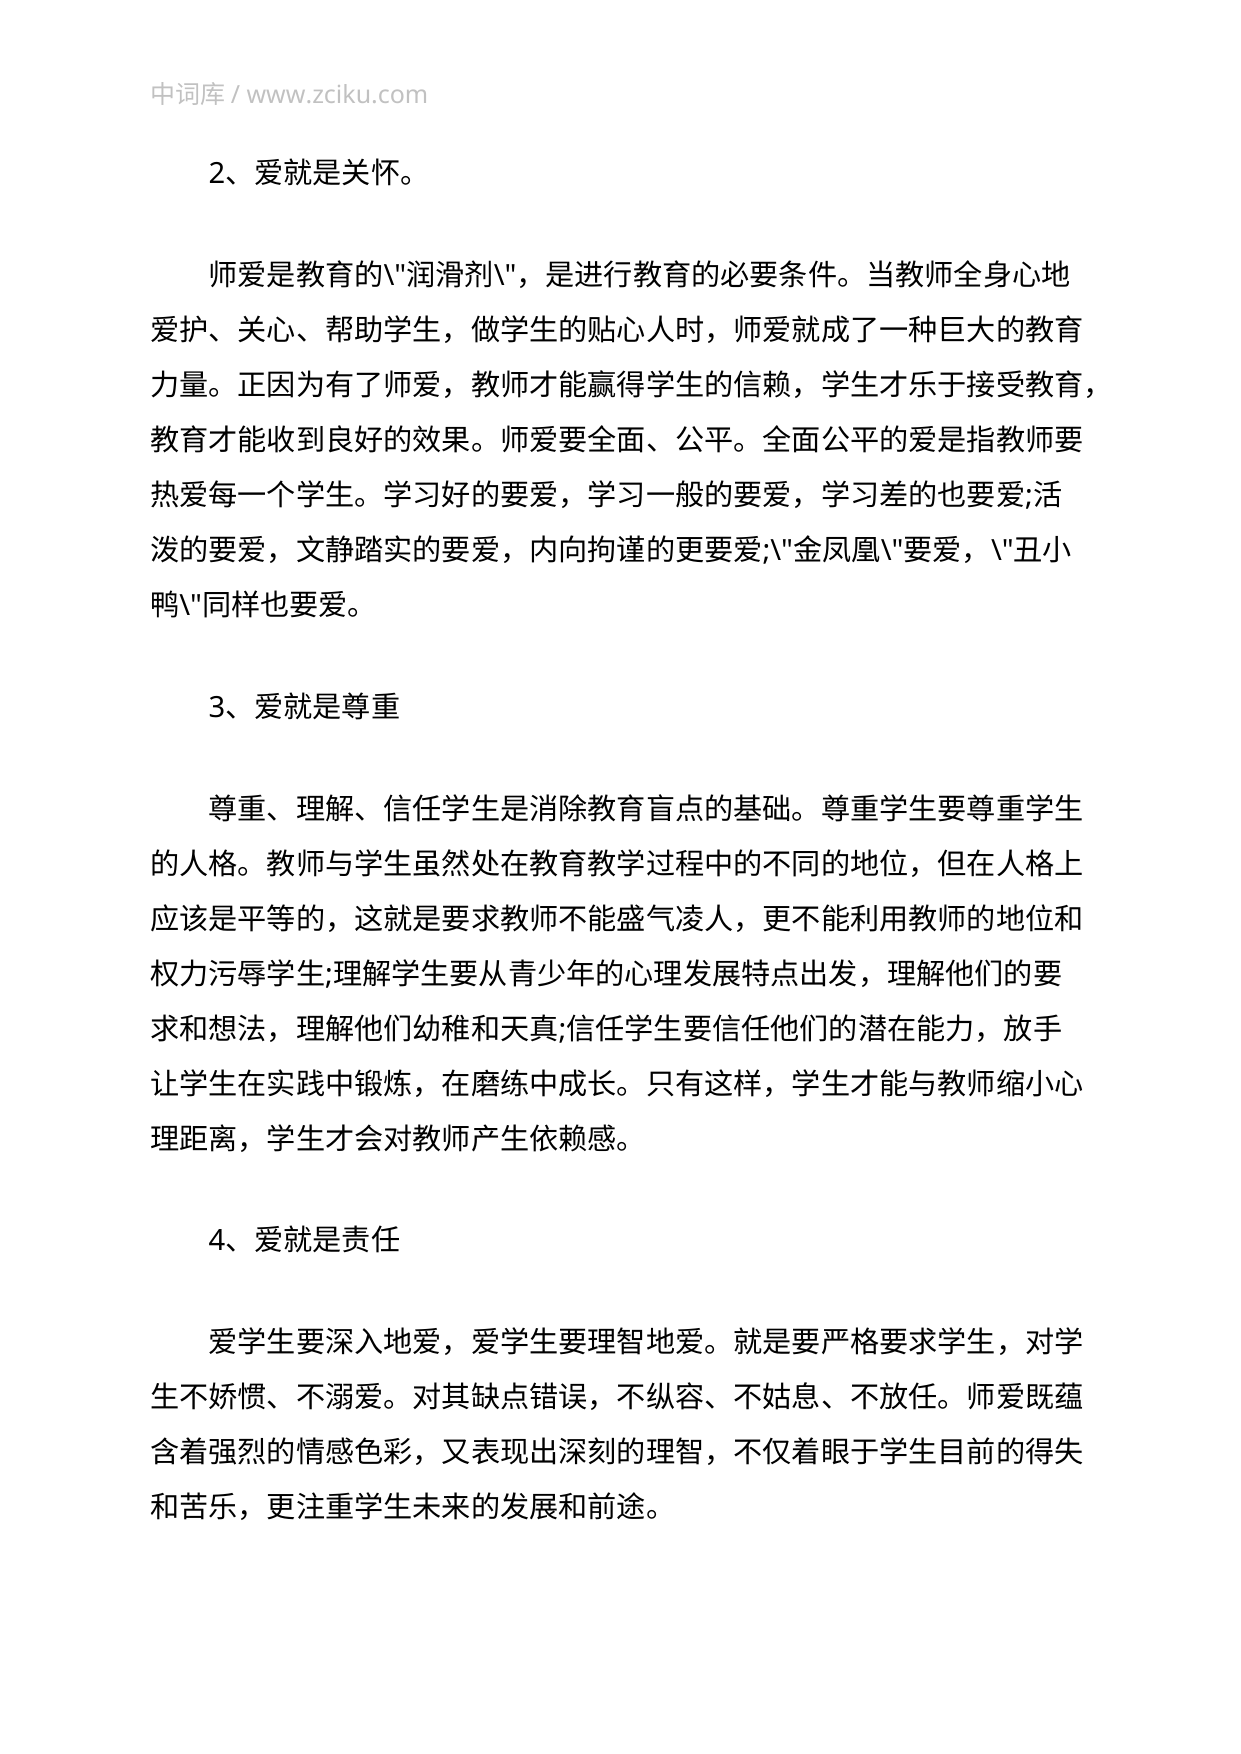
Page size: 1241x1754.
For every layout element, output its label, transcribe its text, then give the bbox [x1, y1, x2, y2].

text 3、爱就是尊重 [150, 684, 1090, 726]
text 师爱是教育的\"润滑剂\"，是进行教育的必要条件。当教师全身心地爱护、关心、帮助学生，做学生的贴心人时，师爱就成了一种巨大的教育力量。正因为有了师爱，教师才能赢得学生的信赖，学生才乐于接受教育，教育才能收到良好的效果。师爱要全面、公平。全面公平的爱是指教师要热爱每一个学生。学习好的要爱，学习一般的要爱，学习差的也要爱;活泼的要爱，文静踏实的要爱，内向拘谨的更要爱;\"金凤凰\"要爱，\"丑小鸭\"同样也要爱。 [150, 252, 1090, 624]
text 爱学生要深入地爱，爱学生要理智地爱。就是要严格要求学生，对学生不娇惯、不溺爱。对其缺点错误，不纵容、不姑息、不放任。师爱既蕴含着强烈的情感色彩，又表现出深刻的理智，不仅着眼于学生目前的得失和苦乐，更注重学生未来的发展和前途。 [150, 1319, 1090, 1526]
text 4、爱就是责任 [150, 1217, 1090, 1259]
text 尊重、理解、信任学生是消除教育盲点的基础。尊重学生要尊重学生的人格。教师与学生虽然处在教育教学过程中的不同的地位，但在人格上应该是平等的，这就是要求教师不能盛气凌人，更不能利用教师的地位和权力污辱学生;理解学生要从青少年的心理发展特点出发，理解他们的要求和想法，理解他们幼稚和天真;信任学生要信任他们的潜在能力，放手让学生在实践中锻炼，在磨练中成长。只有这样，学生才能与教师缩小心理距离，学生才会对教师产生依赖感。 [150, 786, 1090, 1157]
text 2、爱就是关怀。 [150, 150, 1090, 192]
